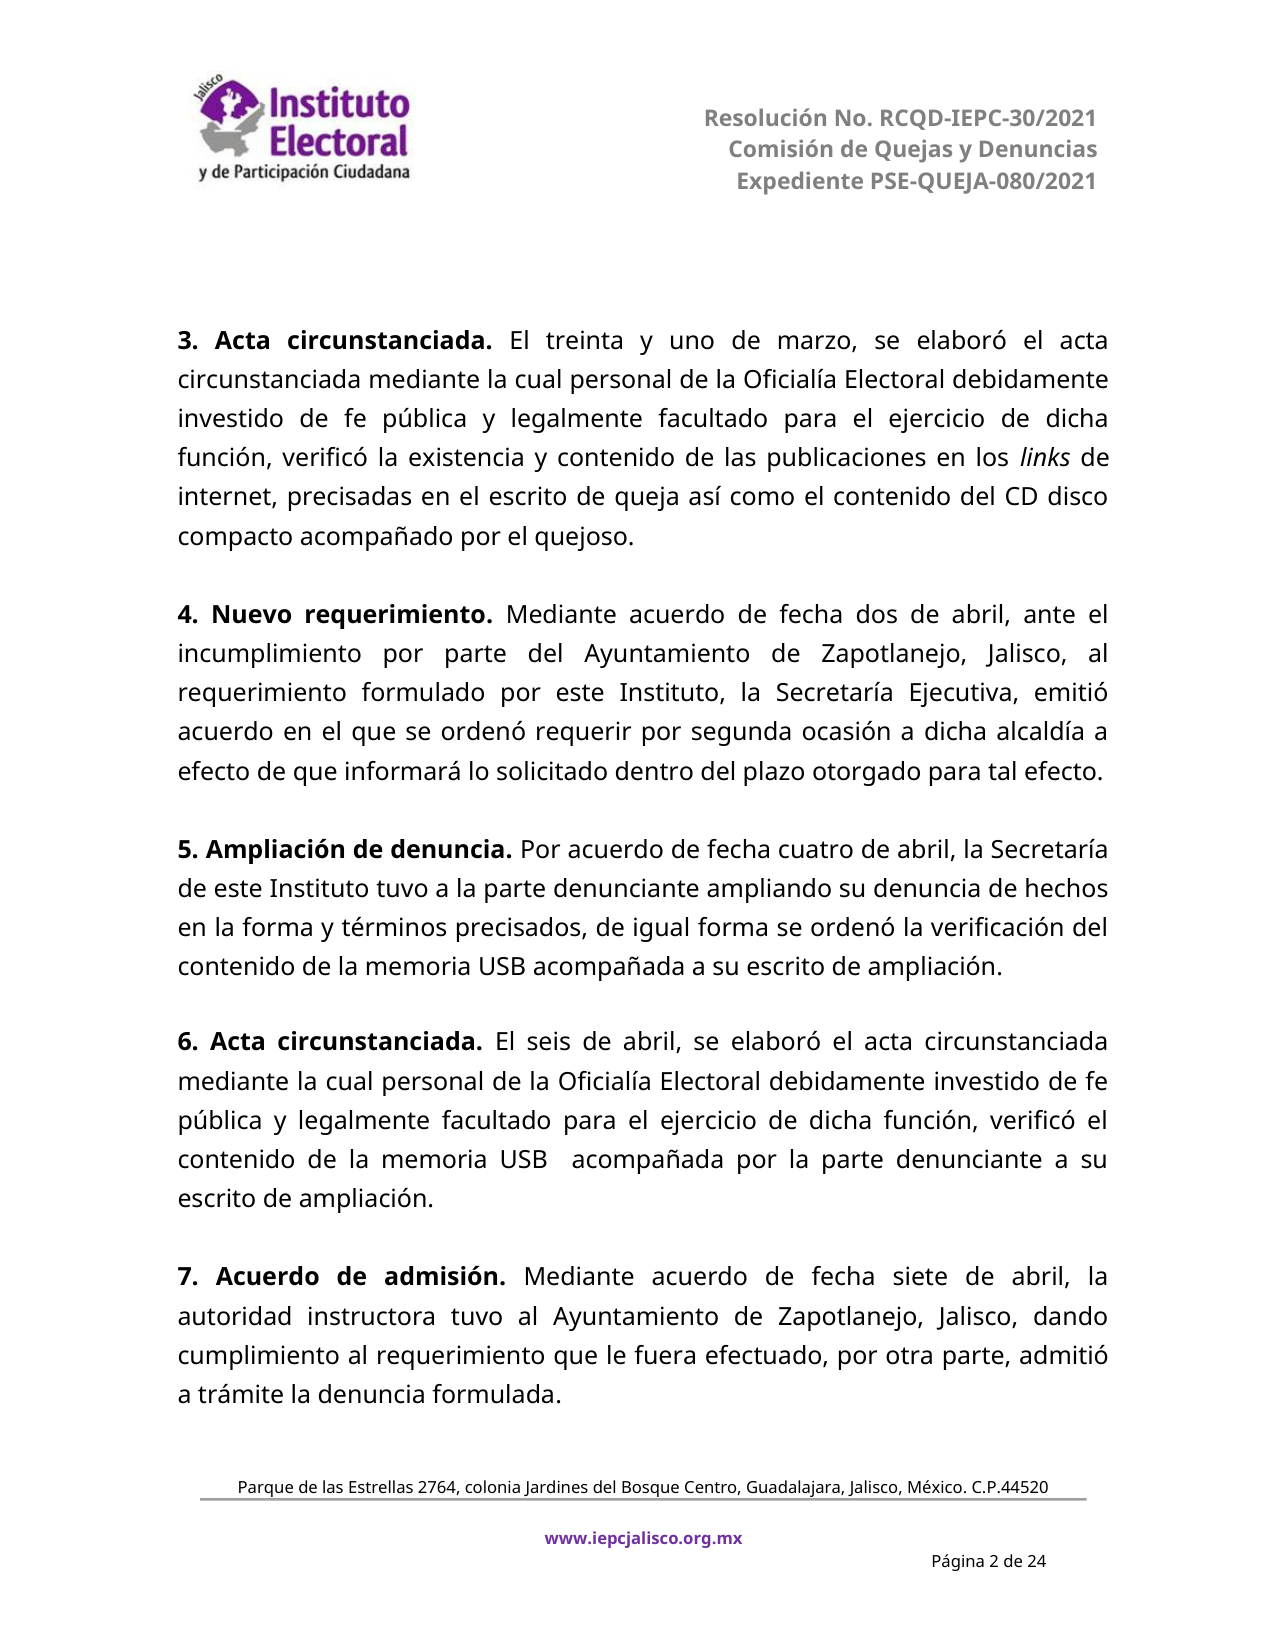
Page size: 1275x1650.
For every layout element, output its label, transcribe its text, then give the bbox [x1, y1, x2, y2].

text 4. Nuevo requerimiento. Mediante acuerdo de fecha dos de abril, ante el incumplimiento por parte del Ayuntamiento de Zapotlanejo, Jalisco, al requerimiento formulado por este Instituto, la Secretaría Ejecutiva, emitió acuerdo en el que se ordenó requerir por segunda ocasión a dicha alcaldía a efecto de que informará lo solicitado dentro del plazo otorgado para tal efecto. [177, 596, 1109, 787]
text 7. Acuerdo de admisión. Mediante acuerdo de fecha siete de abril, la autoridad instructora tuvo al Ayuntamiento de Zapotlanejo, Jalisco, dando cumplimiento al requerimiento que le fuera efectuado, por otra parte, admitió a trámite la denuncia formulada. [177, 1259, 1109, 1411]
text 3. Acta circunstanciada. El treinta y uno de marzo, se elaboró el acta circunstanciada mediante la cual personal de la Oficialía Electoral debidamente investido de fe pública y legalmente facultado para el ejercicio de dicha función, verificó la existencia y contenido de las publicaciones en los links de internet, precisadas en el escrito de queja así como el contenido del CD disco compacto acompañado por el quejoso. [177, 322, 1109, 552]
text 6. Acta circunstanciada. El seis de abril, se elaboró el acta circunstanciada mediante la cual personal de la Oficialía Electoral debidamente investido de fe pública y legalmente facultado para el ejercicio de dicha función, verificó el contenido de la memoria USB acompañada por la parte denunciante a su escrito de ampliación. [177, 1024, 1109, 1215]
text 5. Ampliación de denuncia. Por acuerdo de fecha cuatro de abril, la Secretaría de este Instituto tuvo a la parte denunciante ampliando su denuncia de hechos en la forma y términos precisados, de igual forma se ordenó la verificación del contenido de la memoria USB acompañada a su escrito de ampliación. [177, 831, 1109, 983]
picture [188, 70, 417, 192]
